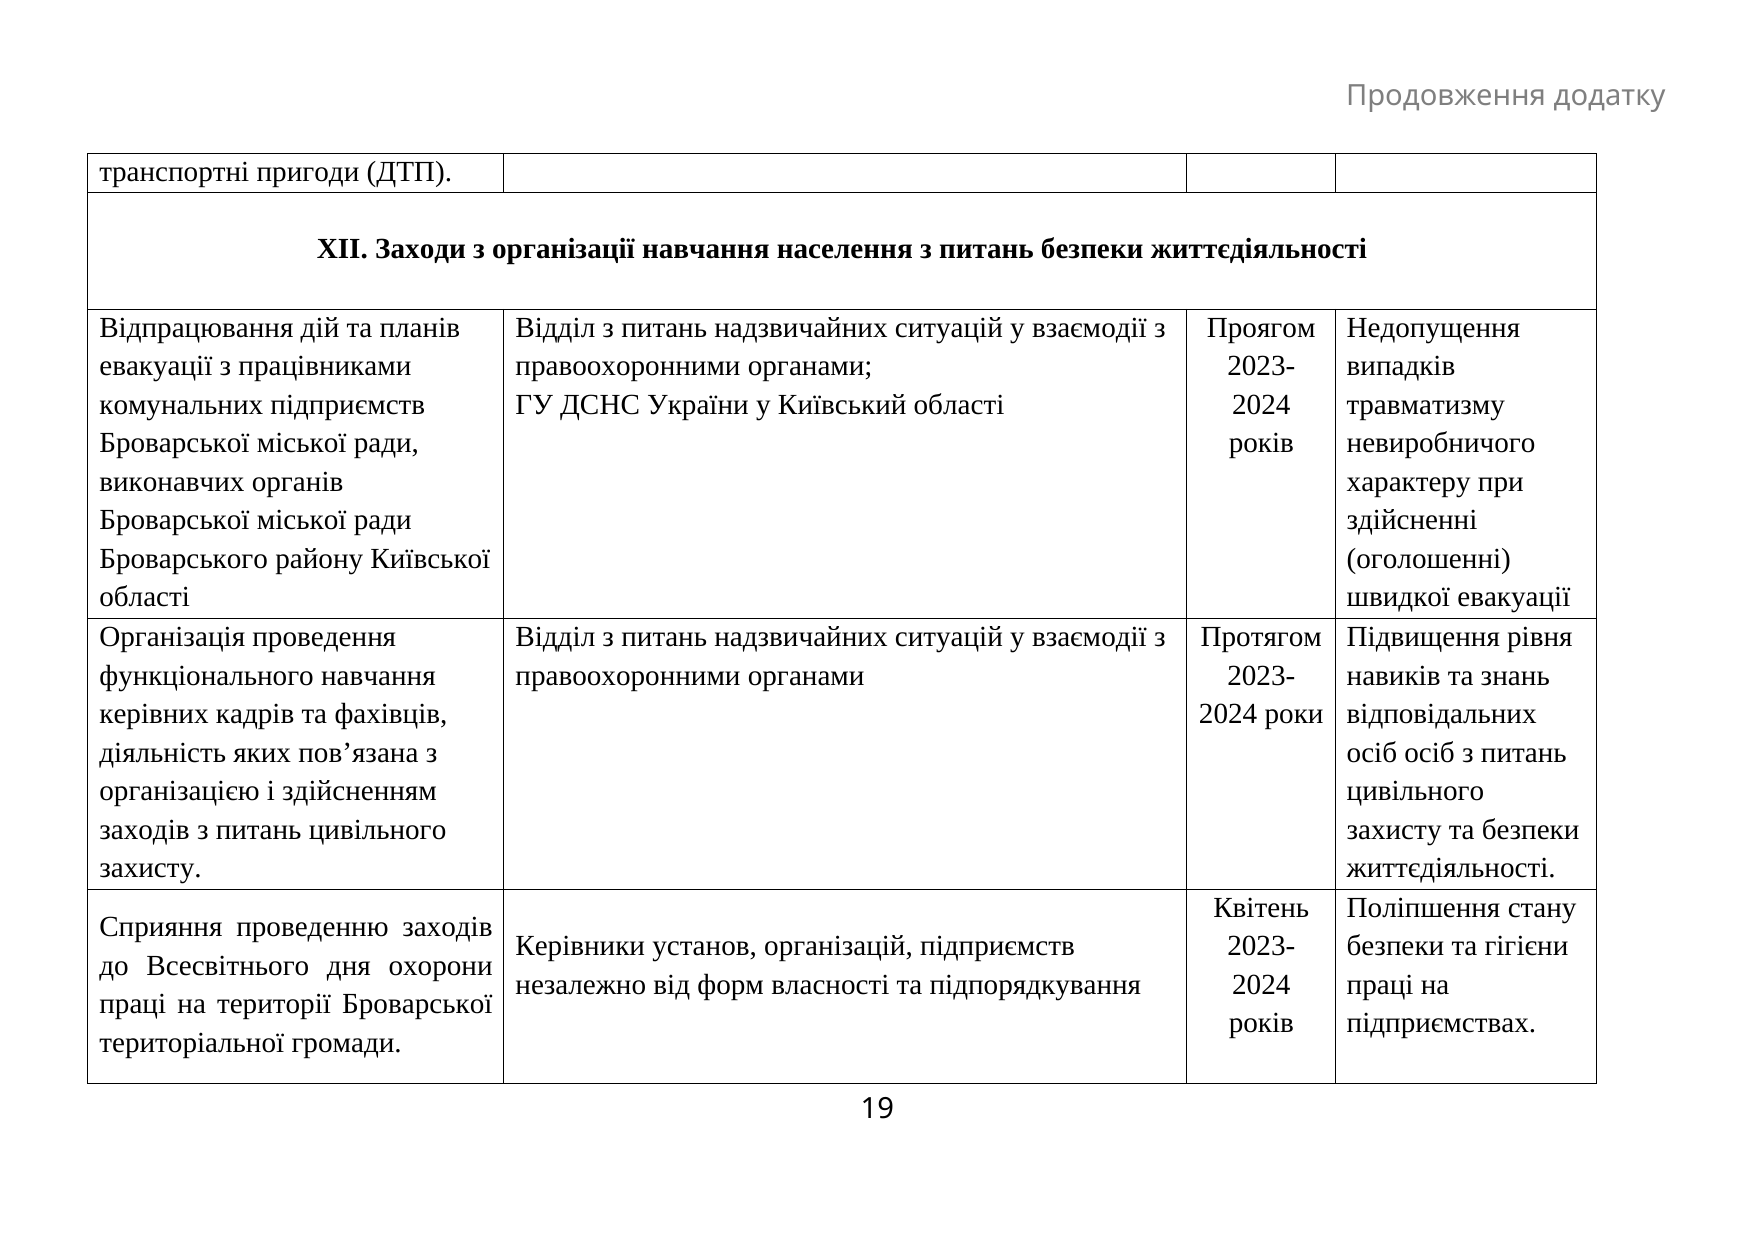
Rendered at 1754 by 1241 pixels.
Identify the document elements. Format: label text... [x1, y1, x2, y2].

table_cell Відділ з питань надзвичайних ситуацій у взаємодії з правоохоронними органами; ГУ ДСНС України у Київський області [504, 310, 1186, 618]
table_cell Підвищення рівня навиків та знань відповідальних осіб осіб з питань цивільного захисту та безпеки життєдіяльності. [1336, 619, 1596, 889]
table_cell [1187, 154, 1335, 192]
table_cell Квітень 2023-2024 років [1187, 890, 1335, 1083]
table_cell Керівники установ, організацій, підприємств незалежно від форм власності та підпорядкування [504, 890, 1186, 1083]
table_cell Сприяння проведенню заходів до Всесвітнього дня охорони праці на території Броварської територіальної громади. [88, 890, 503, 1083]
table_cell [88, 154, 503, 192]
table_cell Протягом 2023-2024 роки [1187, 619, 1335, 889]
table_cell Недопущення випадків травматизму невиробничого характеру при здійсненні (оголошенні) швидкої евакуації [1336, 310, 1596, 618]
table_cell Поліпшення стану безпеки та гігієни праці на підприємствах. [1336, 890, 1596, 1083]
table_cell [1336, 154, 1596, 192]
table_cell Відділ з питань надзвичайних ситуацій у взаємодії з правоохоронними органами [504, 619, 1186, 889]
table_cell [504, 154, 1186, 192]
table_cell Відпрацювання дій та планів евакуації з працівниками комунальних підприємств Броварської міської ради, виконавчих органів Броварської міської ради Броварського району Київської області [88, 310, 503, 618]
table_cell Проягом 2023-2024 років [1187, 310, 1335, 618]
table_cell Організація проведення функціонального навчання керівних кадрів та фахівців, діяльність яких пов’язана з організацією і здійсненням заходів з питань цивільного захисту. [88, 619, 503, 889]
table_cell XІІ. Заходи з організації навчання населення з питань безпеки життєдіяльності [88, 193, 1596, 309]
